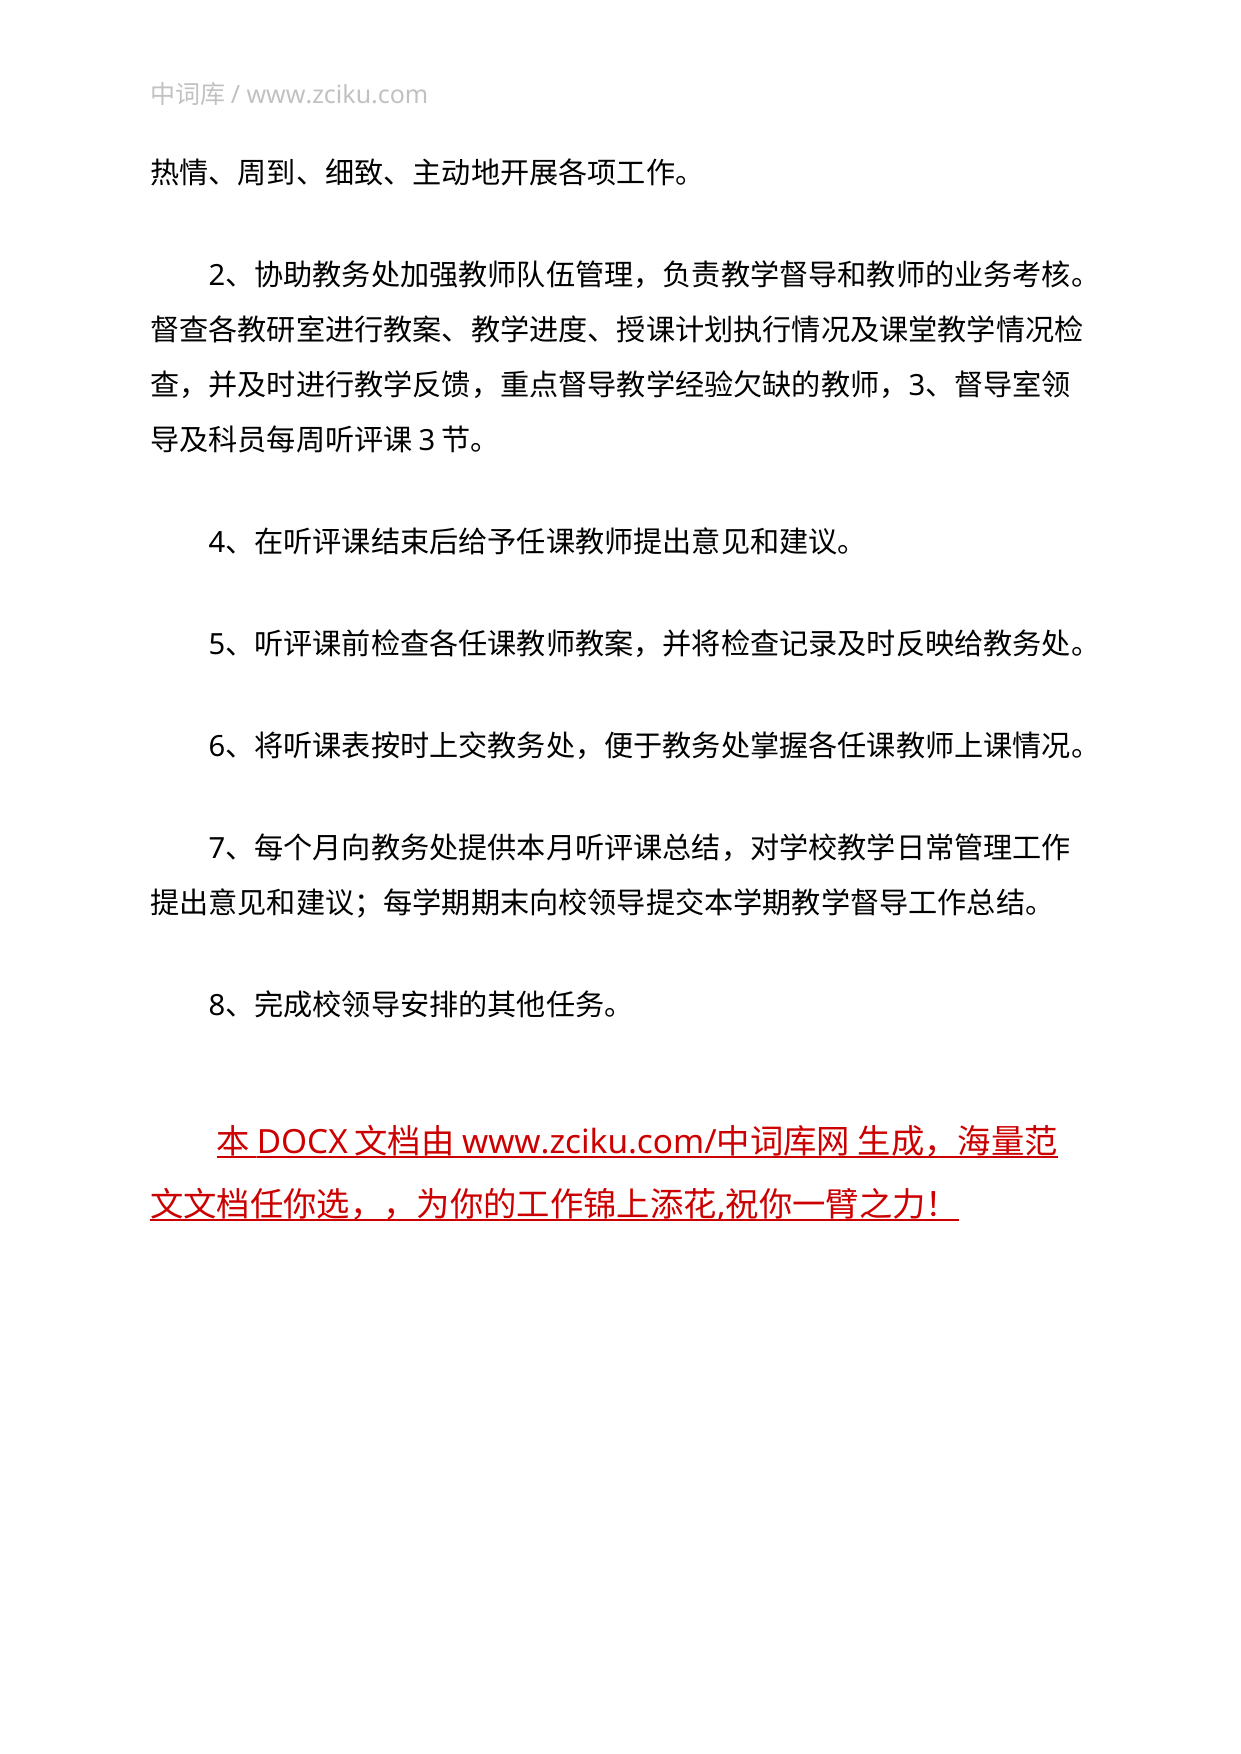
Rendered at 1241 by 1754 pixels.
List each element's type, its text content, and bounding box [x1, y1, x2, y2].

text 2、协助教务处加强教师队伍管理，负责教学督导和教师的业务考核。督查各教研室进行教案、教学进度、授课计划执行情况及课堂教学情况检查，并及时进行教学反馈，重点督导教学经验欠缺的教师，3、督导室领导及科员每周听评课3节。 [150, 252, 1090, 459]
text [150, 150, 1090, 192]
text 5、听评课前检查各任课教师教案，并将检查记录及时反映给教务处。 [150, 621, 1090, 663]
text 7、每个月向教务处提供本月听评课总结，对学校教学日常管理工作提出意见和建议；每学期期末向校领导提交本学期教学督导工作总结。 [150, 824, 1090, 922]
text 6、将听课表按时上交教务处，便于教务处掌握各任课教师上课情况。 [150, 723, 1090, 765]
text 本DOCX文档由 www.zciku.com/中词库网 生成，海量范文文档任你选，，为你的工作锦上添花,祝你一臂之力！ [150, 1114, 1090, 1226]
text 8、完成校领导安排的其他任务。 [150, 981, 1090, 1024]
text 4、在听评课结束后给予任课教师提出意见和建议。 [150, 519, 1090, 561]
